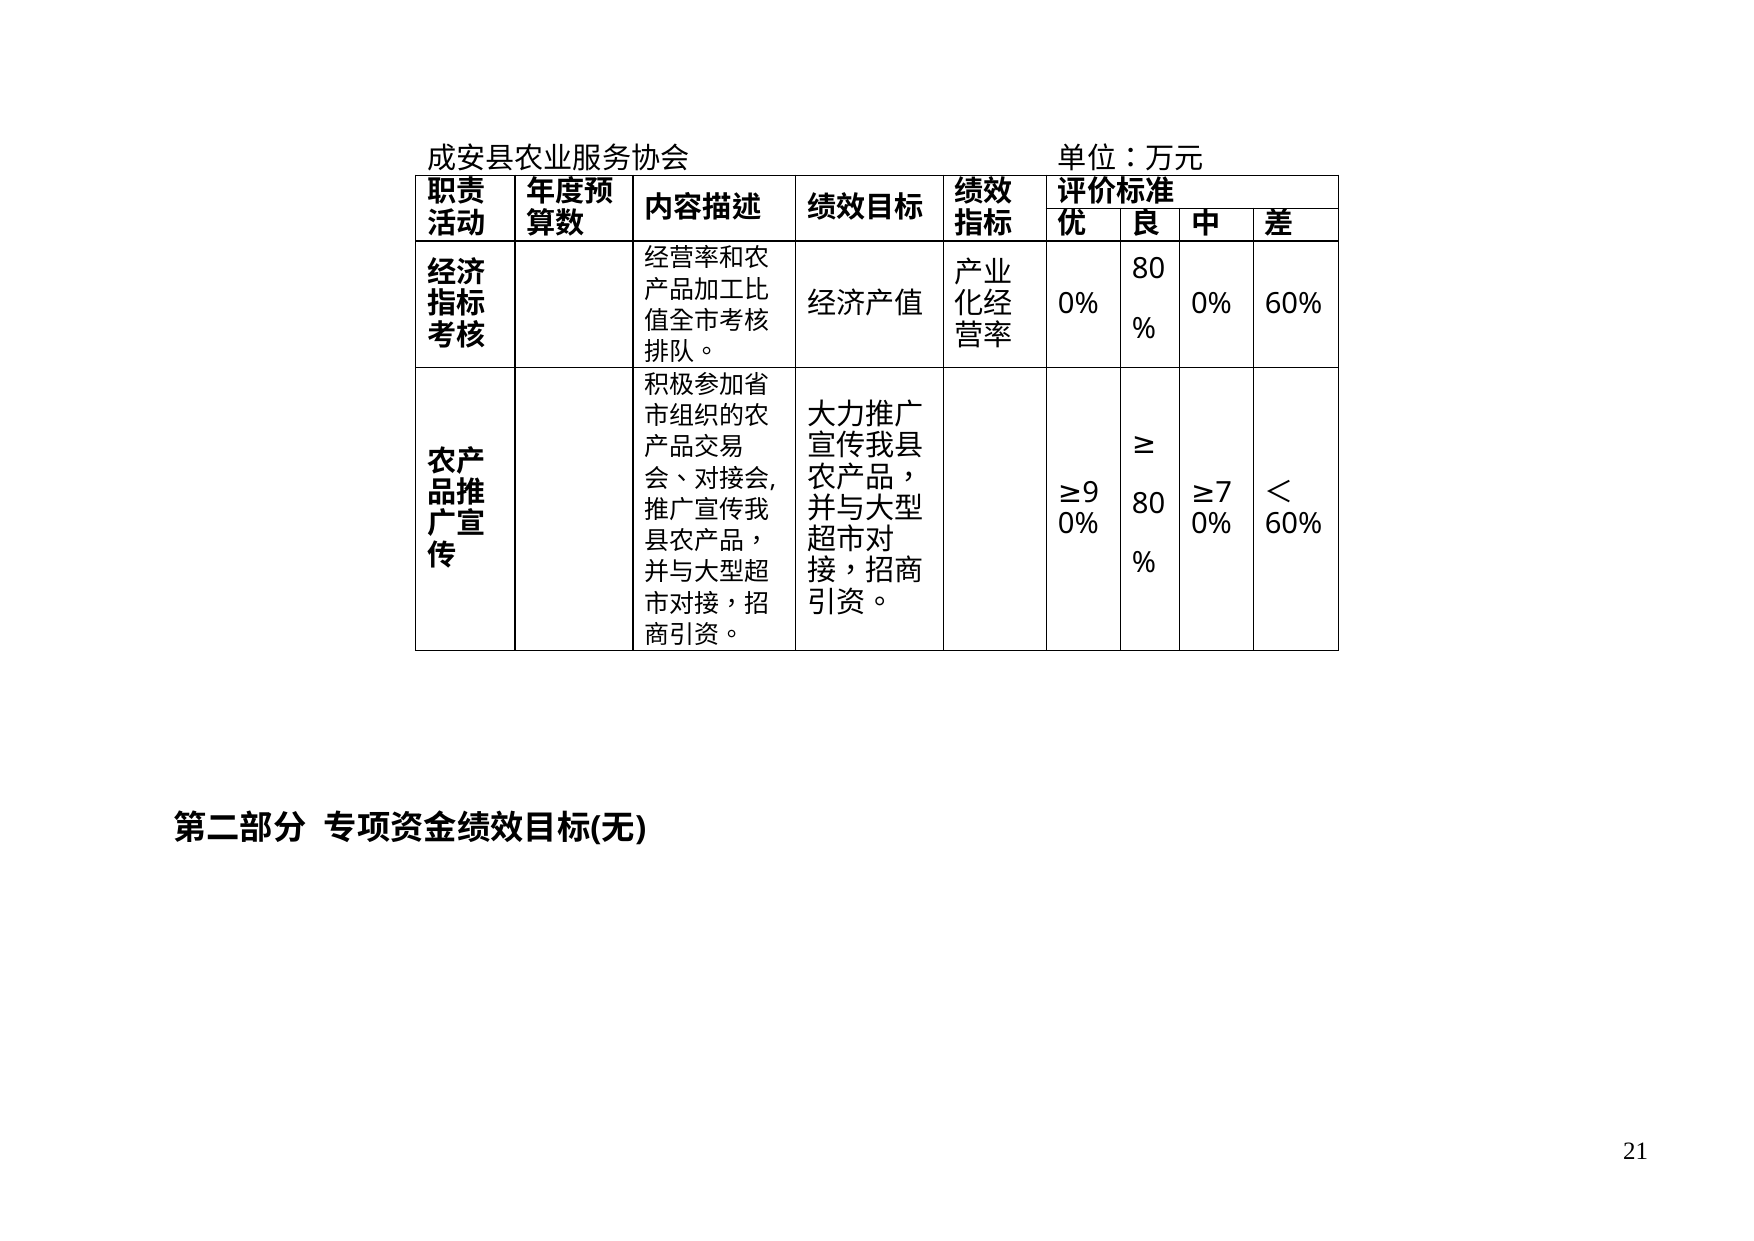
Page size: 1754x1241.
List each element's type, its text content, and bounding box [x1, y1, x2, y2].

table_cell ≥90% [1047, 368, 1120, 649]
table_cell 绩效目标 [796, 176, 943, 240]
table_cell ＜60% [1254, 242, 1338, 367]
table_cell ≥70% [1180, 242, 1253, 367]
table_cell ≥70% [1180, 368, 1253, 649]
table_cell 带动增加经济产值 [796, 242, 943, 367]
table_cell [516, 368, 632, 649]
table_cell 良 [1121, 209, 1179, 240]
table_cell ≥80% [1121, 242, 1179, 367]
table_cell ≥90% [1047, 242, 1120, 367]
table_cell 经济指标考核 [416, 242, 514, 367]
table_cell 内容描述 [634, 176, 795, 240]
table_cell 积极参加省市组织的农产品交易会、对接会,推广宣传我县农产品，并与大型超市对接，招商引资。 [634, 368, 795, 649]
table_header 成安县农业服务协会 [416, 143, 1046, 174]
table_cell 绩效指标 [944, 176, 1046, 240]
table_cell [516, 242, 632, 367]
table_cell [944, 368, 1046, 649]
table_cell 优 [1047, 209, 1120, 240]
table_cell 农业产业化经营率 [944, 242, 1046, 367]
table_cell 年度预算数 [516, 176, 632, 240]
table_cell 农业产业化经营率和农产品加工比值全市考核排队。 [634, 242, 795, 367]
text 第二部分 专项资金绩效目标(无) [106, 801, 1648, 849]
table_cell 农产品推广宣传 [416, 368, 514, 649]
table_cell 大力推广宣传我县农产品，并与大型超市对接，招商引资。 [796, 368, 943, 649]
table_cell 中 [1180, 209, 1253, 240]
table_cell 职责活动 [416, 176, 514, 240]
table_cell ＜60% [1254, 368, 1338, 649]
table_header 单位：万元 [1047, 143, 1338, 174]
table_cell 评价标准 [1047, 176, 1338, 207]
table_cell 差 [1254, 209, 1338, 240]
table_cell ≥80% [1121, 368, 1179, 649]
